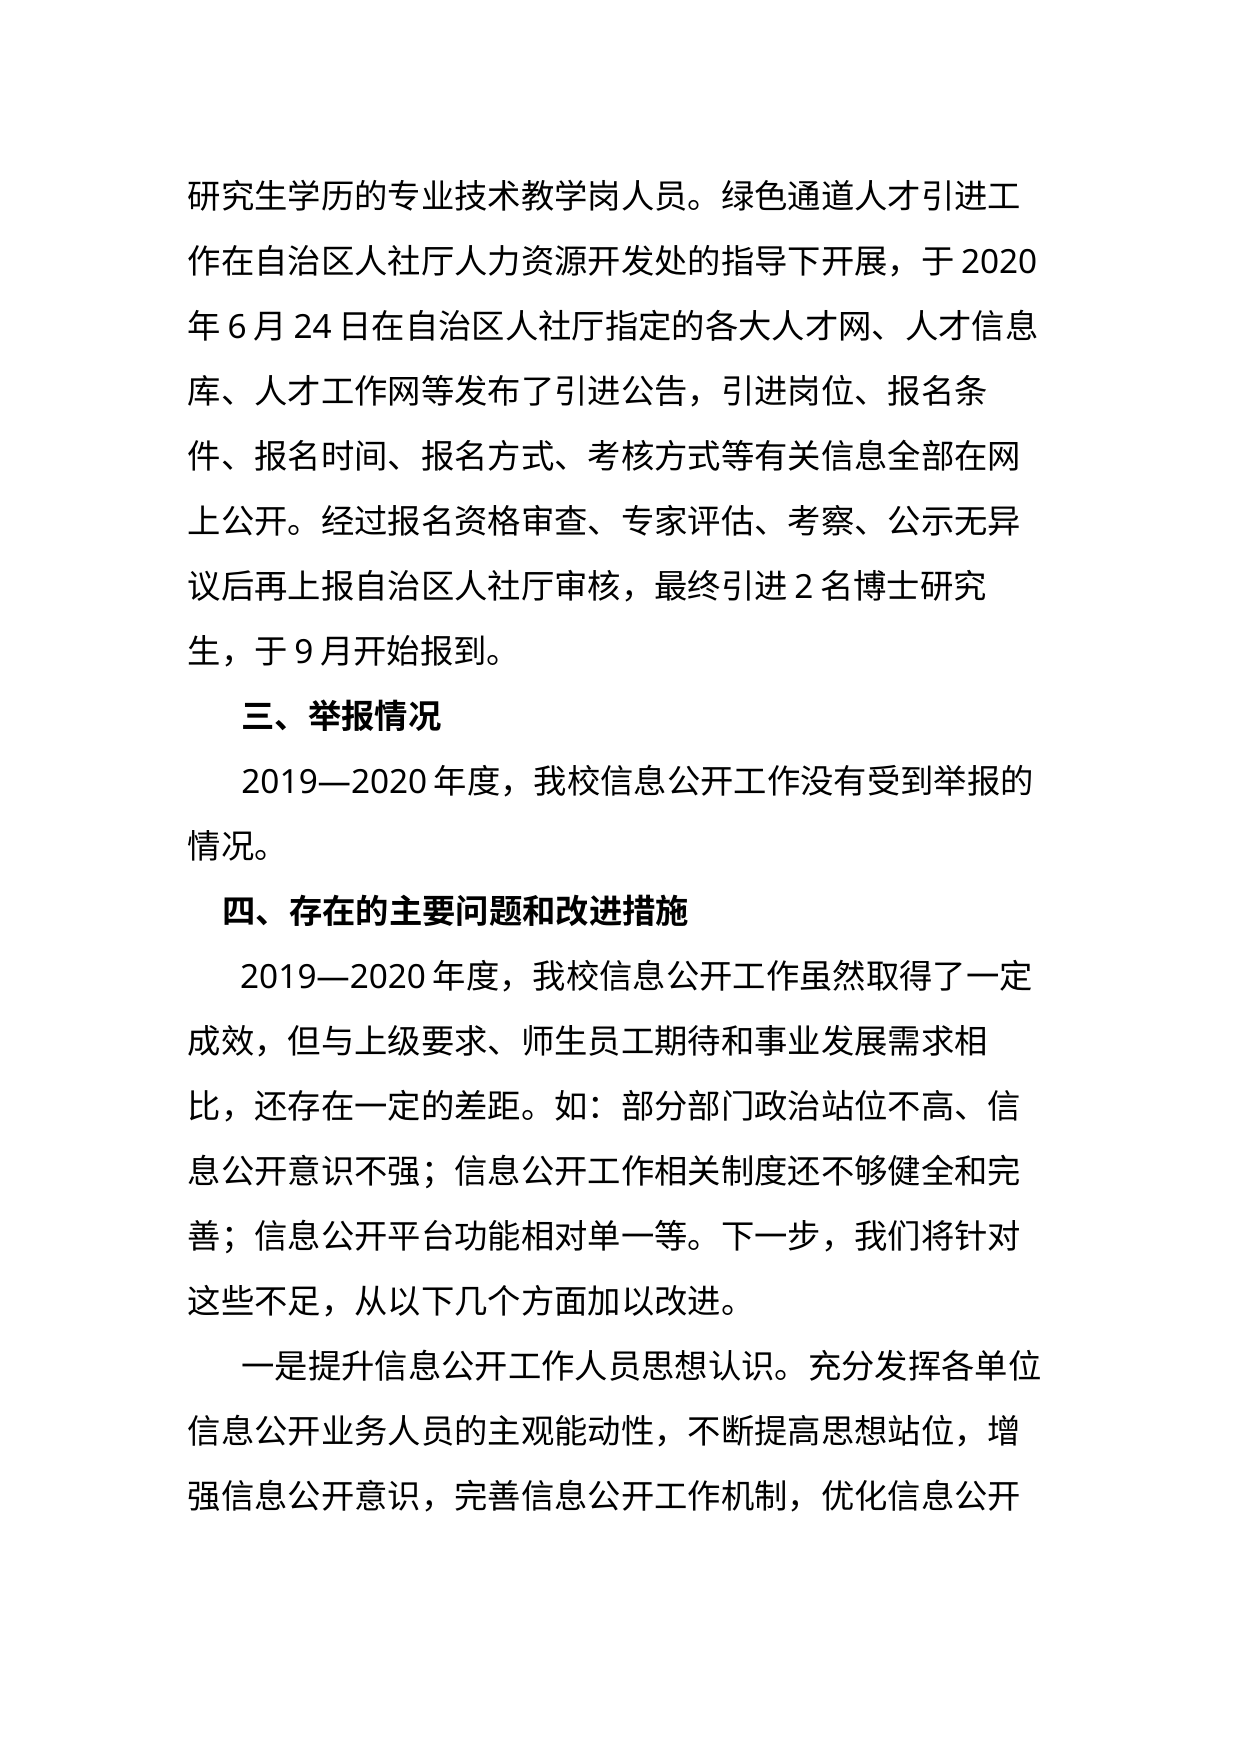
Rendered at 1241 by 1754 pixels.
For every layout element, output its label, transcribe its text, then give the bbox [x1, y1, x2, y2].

text 2019—2020年度，我校信息公开工作虽然取得了一定成效，但与上级要求、师生员工期待和事业发展需求相比，还存在一定的差距。如：部分部门政治站位不高、信息公开意识不强；信息公开工作相关制度还不够健全和完善；信息公开平台功能相对单一等。下一步，我们将针对这些不足，从以下几个方面加以改进。 [187, 942, 1053, 1332]
text 四、存在的主要问题和改进措施 [187, 877, 1053, 942]
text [187, 1332, 1053, 1527]
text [187, 162, 1053, 682]
text 2019—2020年度，我校信息公开工作没有受到举报的情况。 [187, 747, 1053, 877]
text 三、举报情况 [187, 682, 1053, 747]
